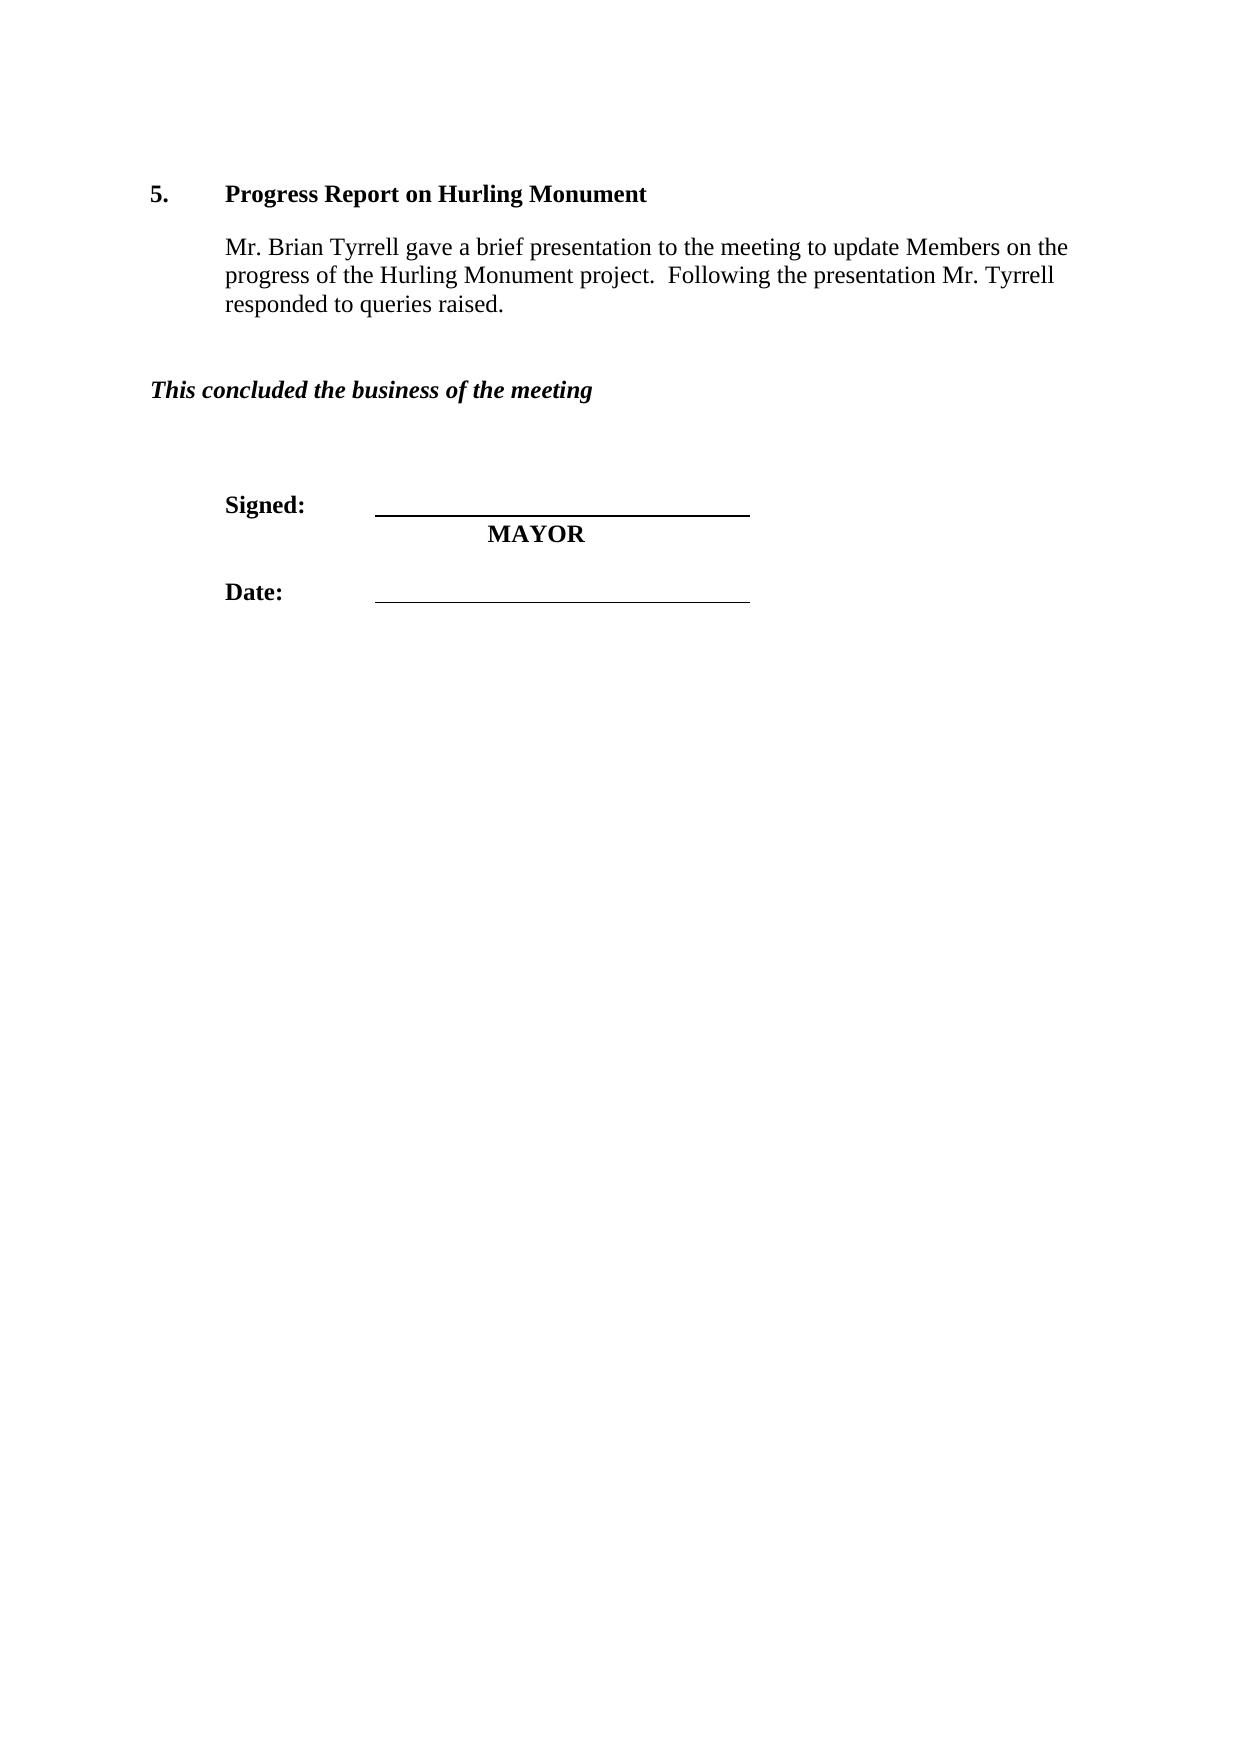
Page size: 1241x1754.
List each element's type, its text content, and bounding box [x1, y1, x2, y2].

text Mr. Brian Tyrrell gave a brief presentation to the meeting to update Members on the progress of the Hurling Monument project. Following the presentation Mr. Tyrrell responded to queries raised. [225, 232, 1122, 318]
list Progress Report on Hurling Monument [150, 179, 1122, 207]
text Signed: [150, 490, 1122, 519]
text This concluded the business of the meeting [150, 375, 1122, 404]
text MAYOR [150, 519, 1122, 548]
text Date: [150, 577, 1122, 605]
